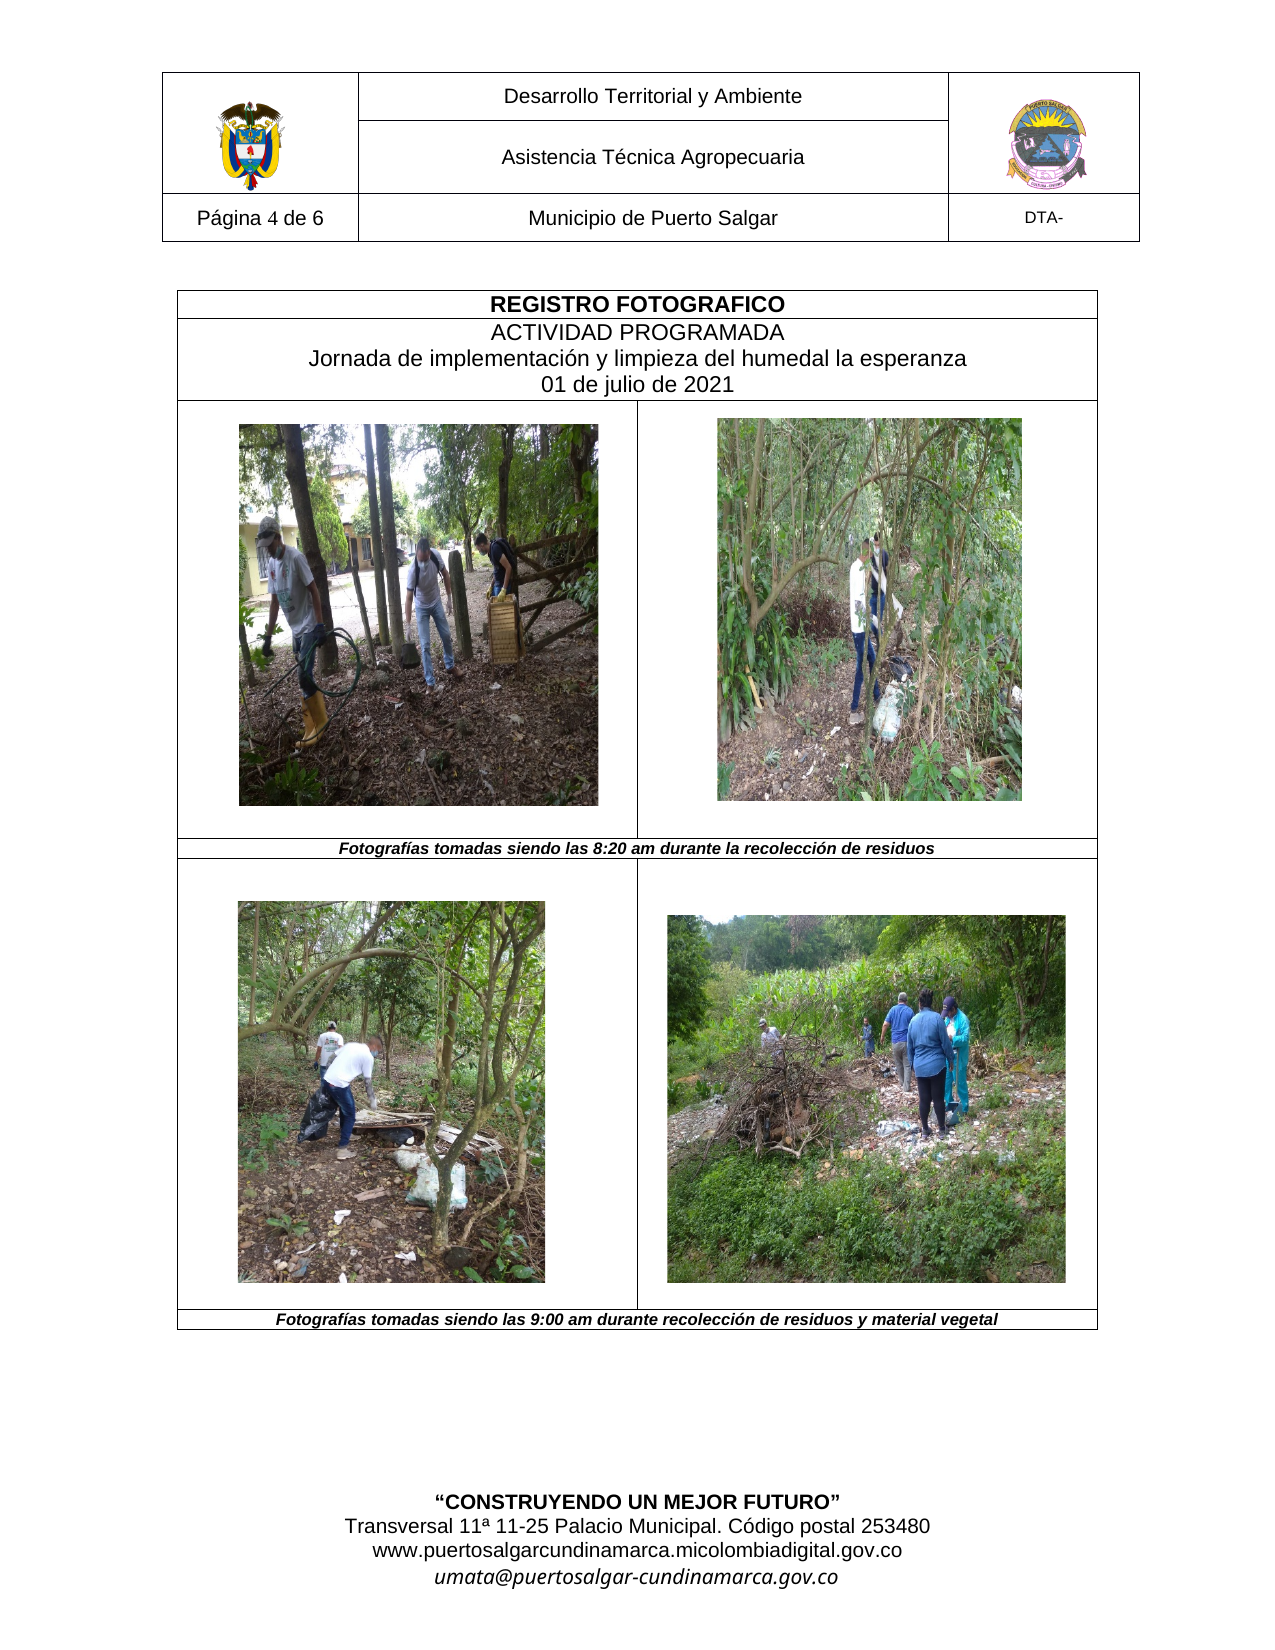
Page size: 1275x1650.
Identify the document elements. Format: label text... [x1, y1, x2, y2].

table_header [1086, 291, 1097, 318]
picture [1005, 99, 1089, 191]
picture [667, 915, 1066, 1283]
table_cell [638, 401, 1097, 838]
picture [239, 424, 599, 806]
table_cell Fotografías tomadas siendo las 9:00 am durante recolección de residuos y material vegetal [178, 1310, 1097, 1329]
table_cell [638, 859, 1097, 1309]
table_cell Fotografías tomadas siendo las 8:20 am durante la recolección de residuos [178, 839, 1097, 858]
table_cell [178, 401, 637, 838]
table_cell ACTIVIDAD PROGRAMADA Jornada de implementación y limpieza del humedal la esperanza 01 de julio de 2021 [178, 319, 1097, 400]
picture [215, 101, 286, 191]
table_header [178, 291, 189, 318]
picture [717, 418, 1022, 801]
table_cell [178, 859, 637, 1309]
picture [237, 901, 546, 1283]
